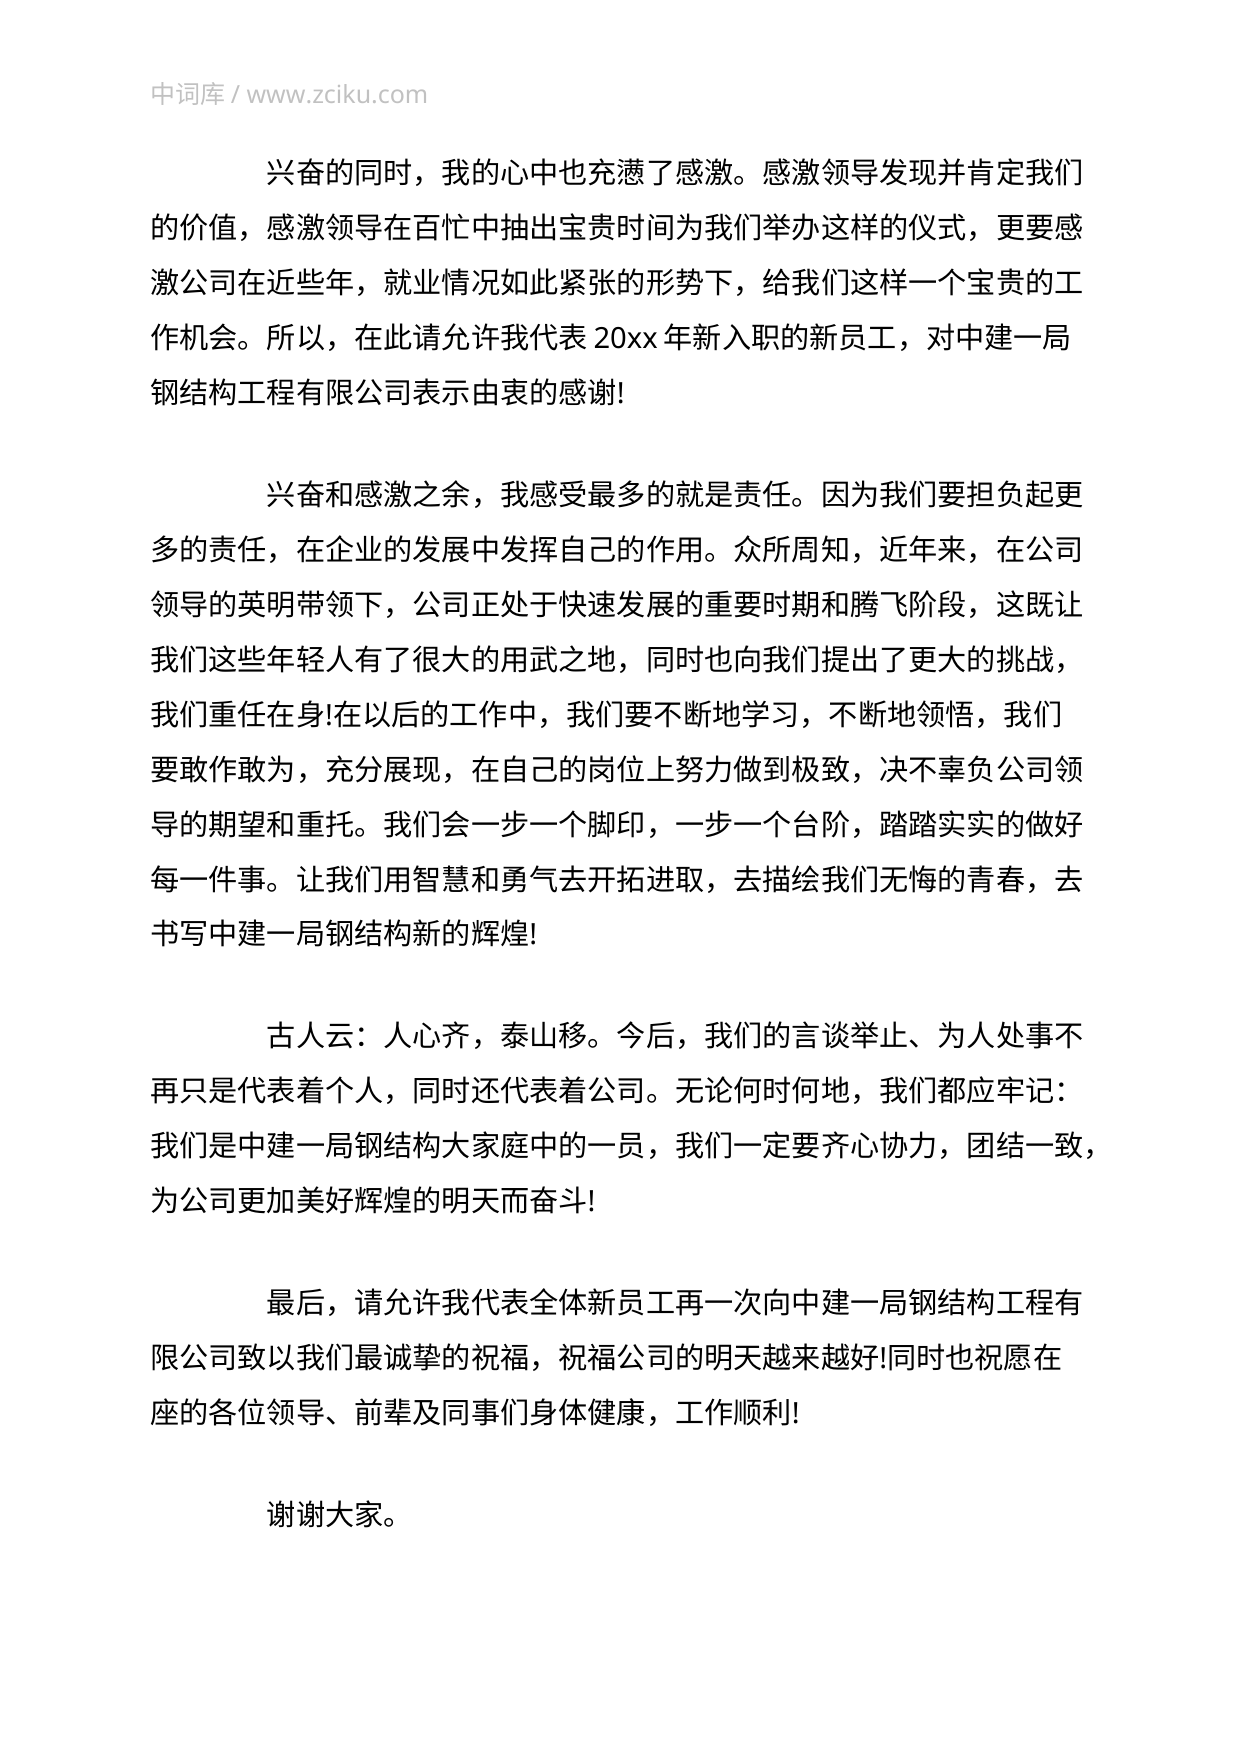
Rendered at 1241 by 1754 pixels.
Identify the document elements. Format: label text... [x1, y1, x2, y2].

text 兴奋的同时，我的心中也充懑了感激。感激领导发现并肯定我们的价值，感激领导在百忙中抽出宝贵时间为我们举办这样的仪式，更要感激公司在近些年，就业情况如此紧张的形势下，给我们这样一个宝贵的工作机会。所以，在此请允许我代表20xx年新入职的新员工，对中建一局钢结构工程有限公司表示由衷的感谢! [150, 150, 1090, 412]
text 谢谢大家。 [150, 1491, 1090, 1534]
text 兴奋和感激之余，我感受最多的就是责任。因为我们要担负起更多的责任，在企业的发展中发挥自己的作用。众所周知，近年来，在公司领导的英明带领下，公司正处于快速发展的重要时期和腾飞阶段，这既让我们这些年轻人有了很大的用武之地，同时也向我们提出了更大的挑战，我们重任在身!在以后的工作中，我们要不断地学习，不断地领悟，我们要敢作敢为，充分展现，在自己的岗位上努力做到极致，决不辜负公司领导的期望和重托。我们会一步一个脚印，一步一个台阶，踏踏实实的做好每一件事。让我们用智慧和勇气去开拓进取，去描绘我们无悔的青春，去书写中建一局钢结构新的辉煌! [150, 472, 1090, 953]
text 古人云：人心齐，泰山移。今后，我们的言谈举止、为人处事不再只是代表着个人，同时还代表着公司。无论何时何地，我们都应牢记：我们是中建一局钢结构大家庭中的一员，我们一定要齐心协力，团结一致，为公司更加美好辉煌的明天而奋斗! [150, 1013, 1090, 1220]
text 最后，请允许我代表全体新员工再一次向中建一局钢结构工程有限公司致以我们最诚挚的祝福，祝福公司的明天越来越好!同时也祝愿在座的各位领导、前辈及同事们身体健康，工作顺利! [150, 1279, 1090, 1432]
